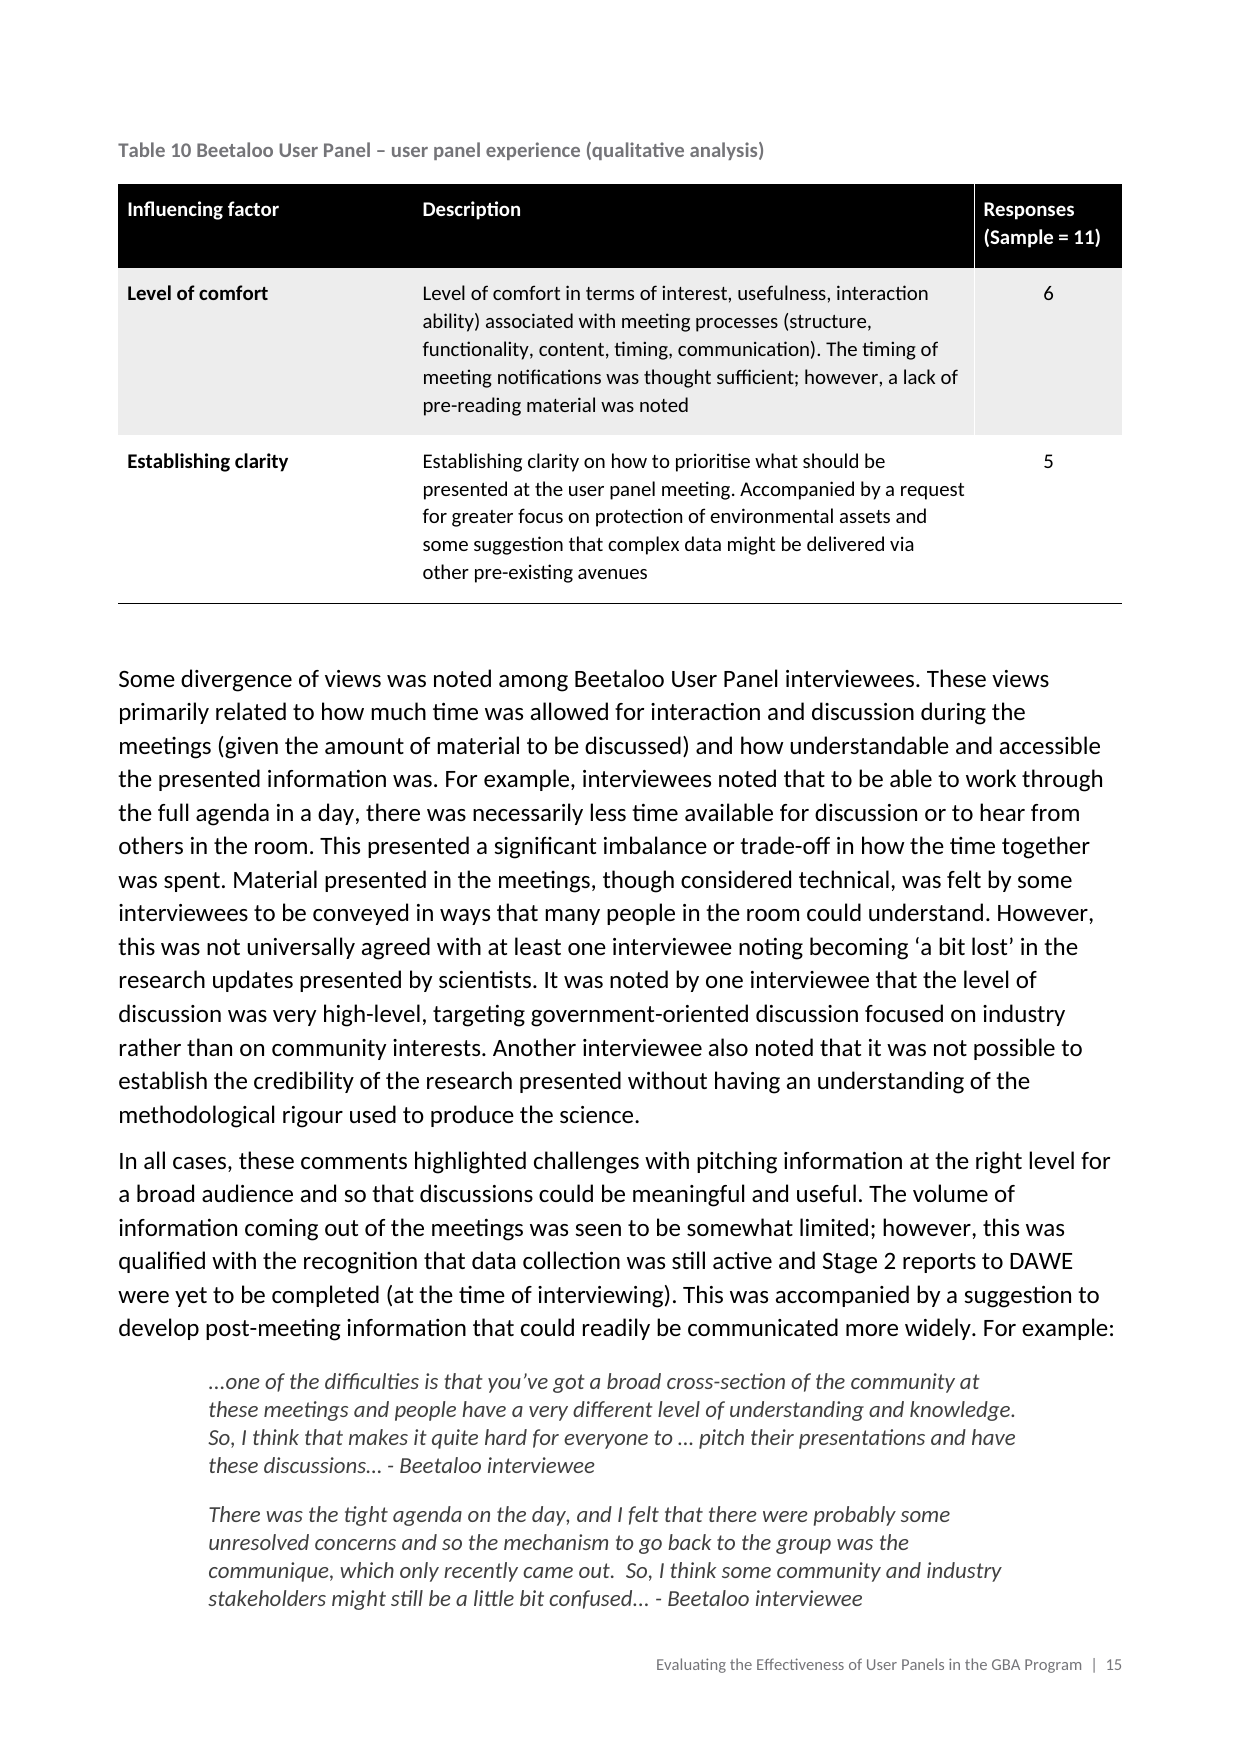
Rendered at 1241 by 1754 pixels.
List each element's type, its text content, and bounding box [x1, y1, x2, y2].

table_header Responses (Sample = 11) [975, 184, 1122, 268]
table_header Influencing factor [118, 184, 413, 268]
table_cell Level of comfort [118, 268, 413, 435]
text Some divergence of views was noted among Beetaloo User Panel interviewees. These views primarily related to how much time was allowed for interaction and discussion during the meetings (given the amount of material to be discussed) and how understandable and accessible the presented information was. For example, interviewees noted that to be able to work through the full agenda in a day, there was necessarily less time available for discussion or to hear from others in the room. This presented a significant imbalance or trade-off in how the time together was spent. Material presented in the meetings, though considered technical, was felt by some interviewees to be conveyed in ways that many people in the room could understand. However, this was not universally agreed with at least one interviewee noting becoming ‘a bit lost’ in the research updates presented by scientists. It was noted by one interviewee that the level of discussion was very high-level, targeting government-oriented discussion focused on industry rather than on community interests. Another interviewee also noted that it was not possible to establish the credibility of the research presented without having an understanding of the methodological rigour used to produce the science. [118, 663, 1122, 1129]
text Table 10 Beetaloo User Panel – user panel experience (qualitative analysis) [118, 137, 1122, 162]
text ...one of the difficulties is that you’ve got a broad cross-section of the community at these meetings and people have a very different level of understanding and knowledge. So, I think that makes it quite hard for everyone to … pitch their presentations and have these discussions… - Beetaloo interviewee [208, 1367, 1032, 1479]
table_cell Level of comfort in terms of interest, usefulness, interaction ability) associated with meeting processes (structure, functionality, content, timing, communication). The timing of meeting notifications was thought sufficient; however, a lack of pre-reading material was noted [413, 268, 974, 435]
table_header Description [413, 184, 974, 268]
text There was the tight agenda on the day, and I felt that there were probably some unresolved concerns and so the mechanism to go back to the group was the communique, which only recently came out. So, I think some community and industry stakeholders might still be a little bit confused... - Beetaloo interviewee [208, 1500, 1032, 1612]
table_cell 5 [975, 435, 1122, 603]
text In all cases, these comments highlighted challenges with pitching information at the right level for a broad audience and so that discussions could be meaningful and useful. The volume of information coming out of the meetings was seen to be somewhat limited; however, this was qualified with the recognition that data collection was still active and Stage 2 reports to DAWE were yet to be completed (at the time of interviewing). This was accompanied by a suggestion to develop post-meeting information that could readily be communicated more widely. For example: [118, 1145, 1122, 1343]
table_cell Establishing clarity on how to prioritise what should be presented at the user panel meeting. Accompanied by a request for greater focus on protection of environmental assets and some suggestion that complex data might be delivered via other pre-existing avenues [413, 435, 974, 603]
table_cell Establishing clarity [118, 435, 413, 603]
table_cell 6 [975, 268, 1122, 435]
